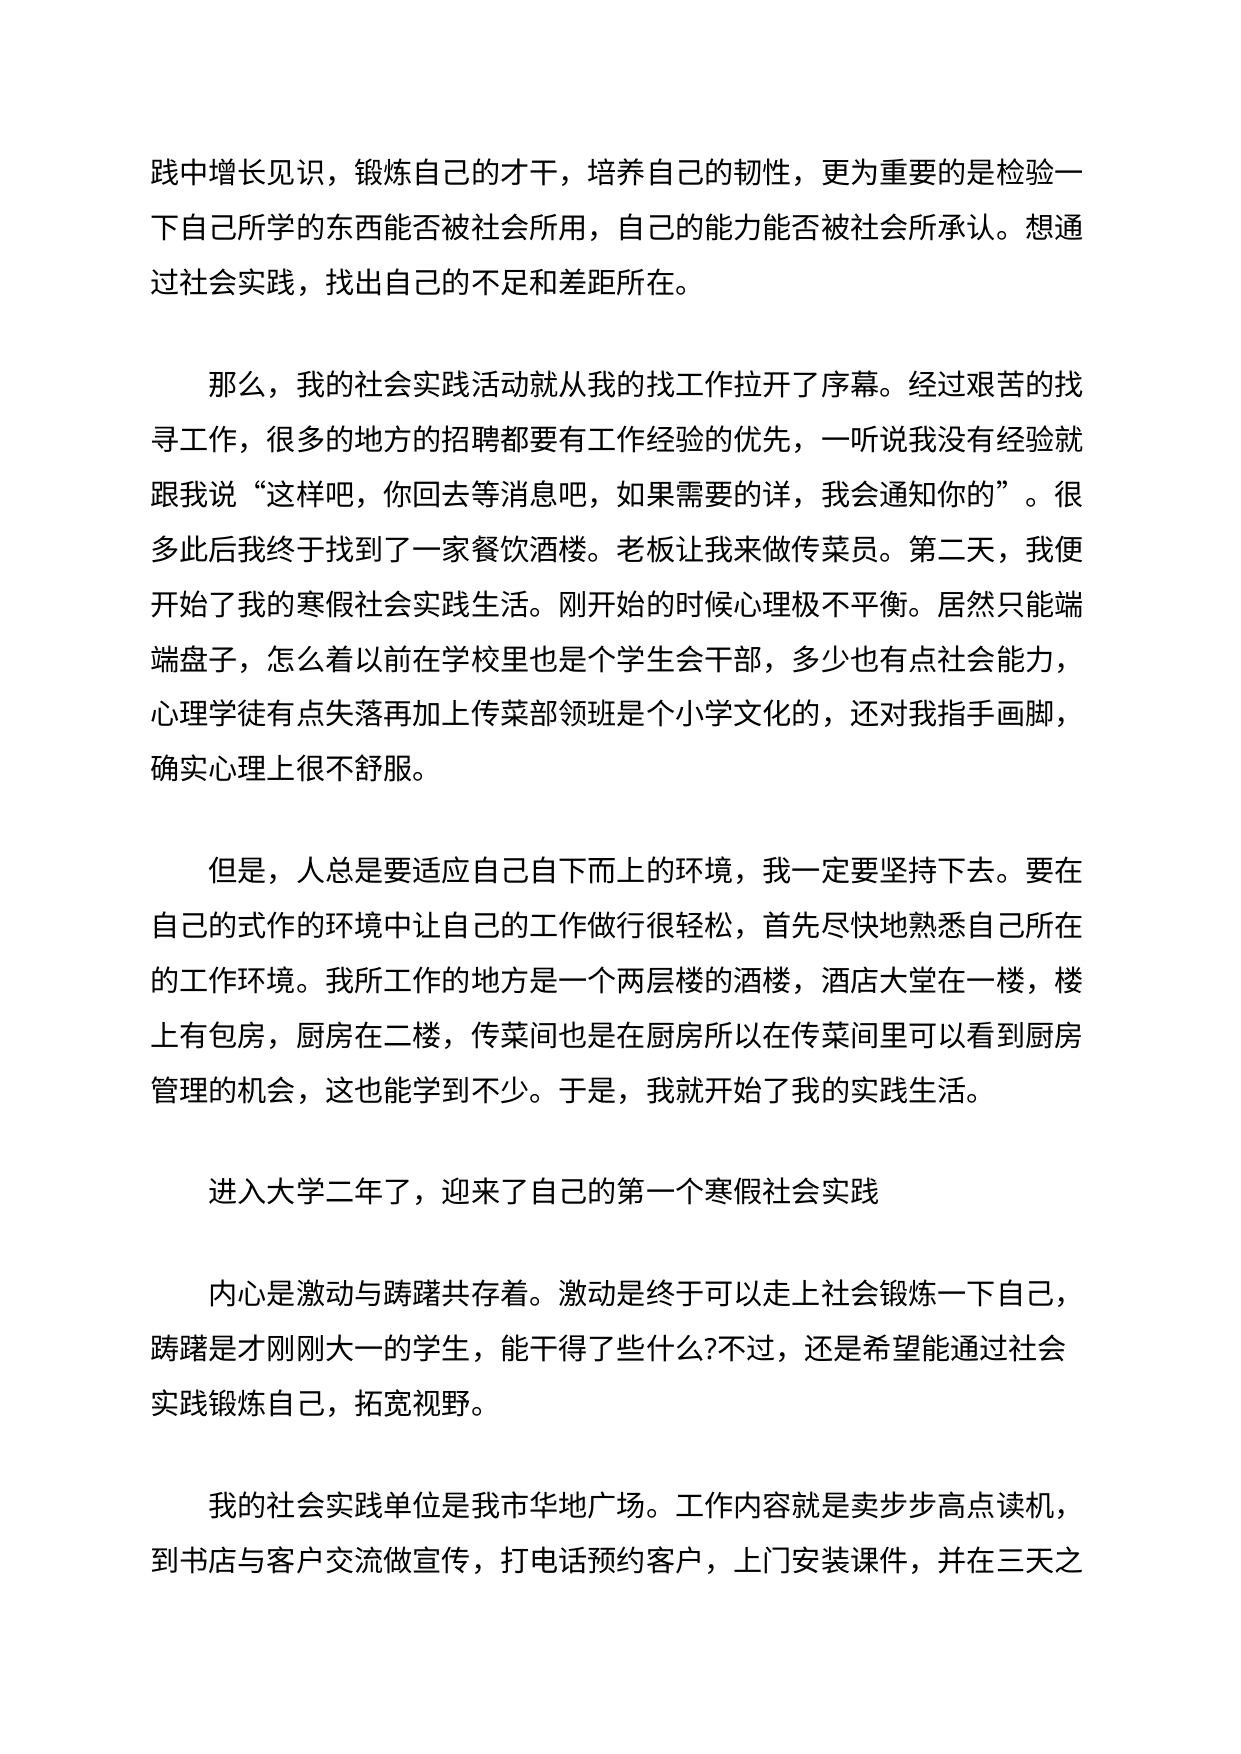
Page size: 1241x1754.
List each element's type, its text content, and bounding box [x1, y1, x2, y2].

text 那么，我的社会实践活动就从我的找工作拉开了序幕。经过艰苦的找寻工作，很多的地方的招聘都要有工作经验的优先，一听说我没有经验就跟我说“这样吧，你回去等消息吧，如果需要的详，我会通知你的”。很多此后我终于找到了一家餐饮酒楼。老板让我来做传菜员。第二天，我便开始了我的寒假社会实践生活。刚开始的时候心理极不平衡。居然只能端端盘子，怎么着以前在学校里也是个学生会干部，多少也有点社会能力，心理学徒有点失落再加上传菜部领班是个小学文化的，还对我指手画脚，确实心理上很不舒服。 [150, 362, 1090, 788]
text 内心是激动与踌躇共存着。激动是终于可以走上社会锻炼一下自己，踌躇是才刚刚大一的学生，能干得了些什么?不过，还是希望能通过社会实践锻炼自己，拓宽视野。 [150, 1271, 1090, 1423]
text 进入大学二年了，迎来了自己的第一个寒假社会实践 [150, 1169, 1090, 1211]
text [150, 150, 1090, 302]
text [150, 1482, 1090, 1579]
text 但是，人总是要适应自己自下而上的环境，我一定要坚持下去。要在自己的式作的环境中让自己的工作做行很轻松，首先尽快地熟悉自己所在的工作环境。我所工作的地方是一个两层楼的酒楼，酒店大堂在一楼，楼上有包房，厨房在二楼，传菜间也是在厨房所以在传菜间里可以看到厨房管理的机会，这也能学到不少。于是，我就开始了我的实践生活。 [150, 848, 1090, 1109]
